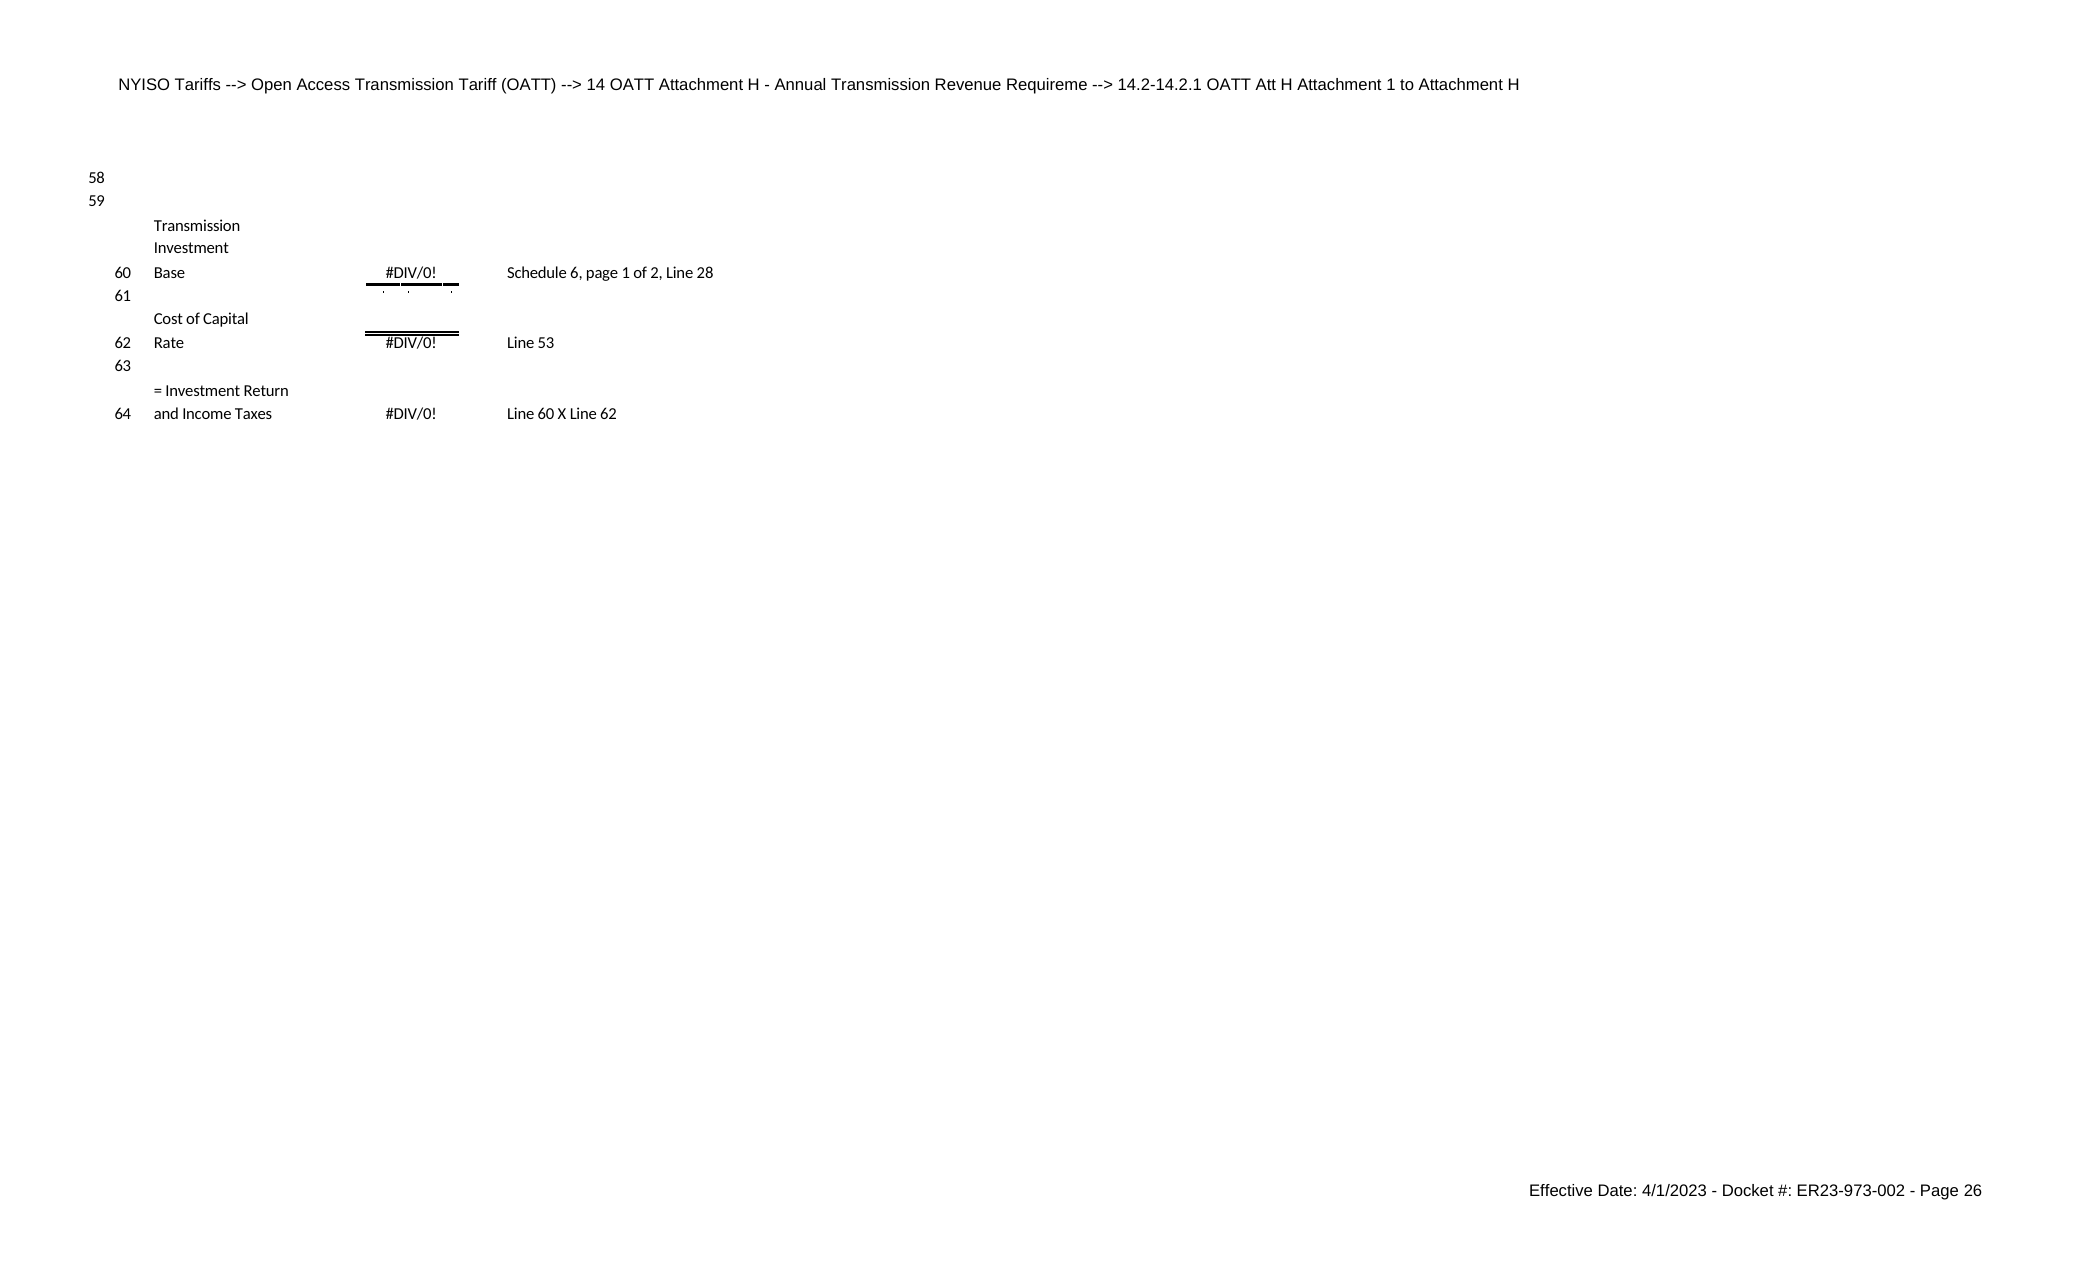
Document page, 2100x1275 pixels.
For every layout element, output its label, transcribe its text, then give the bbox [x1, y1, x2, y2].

text 63 [114, 356, 2100, 376]
text Cost of Capital [114, 309, 2100, 329]
text 64 and Income Taxes #DIV/0! Line 60 X Line 62 [114, 404, 2100, 423]
text 60 Base #DIV/0! Schedule 6, page 1 of 2, Line 28 [114, 263, 2100, 282]
text 61 [114, 286, 2100, 305]
text 62 Rate #DIV/0! Line 53 [114, 333, 2100, 352]
text Transmission Investment [154, 213, 256, 258]
text 58 59 [88, 165, 118, 211]
text = Investment Return [114, 381, 2100, 400]
